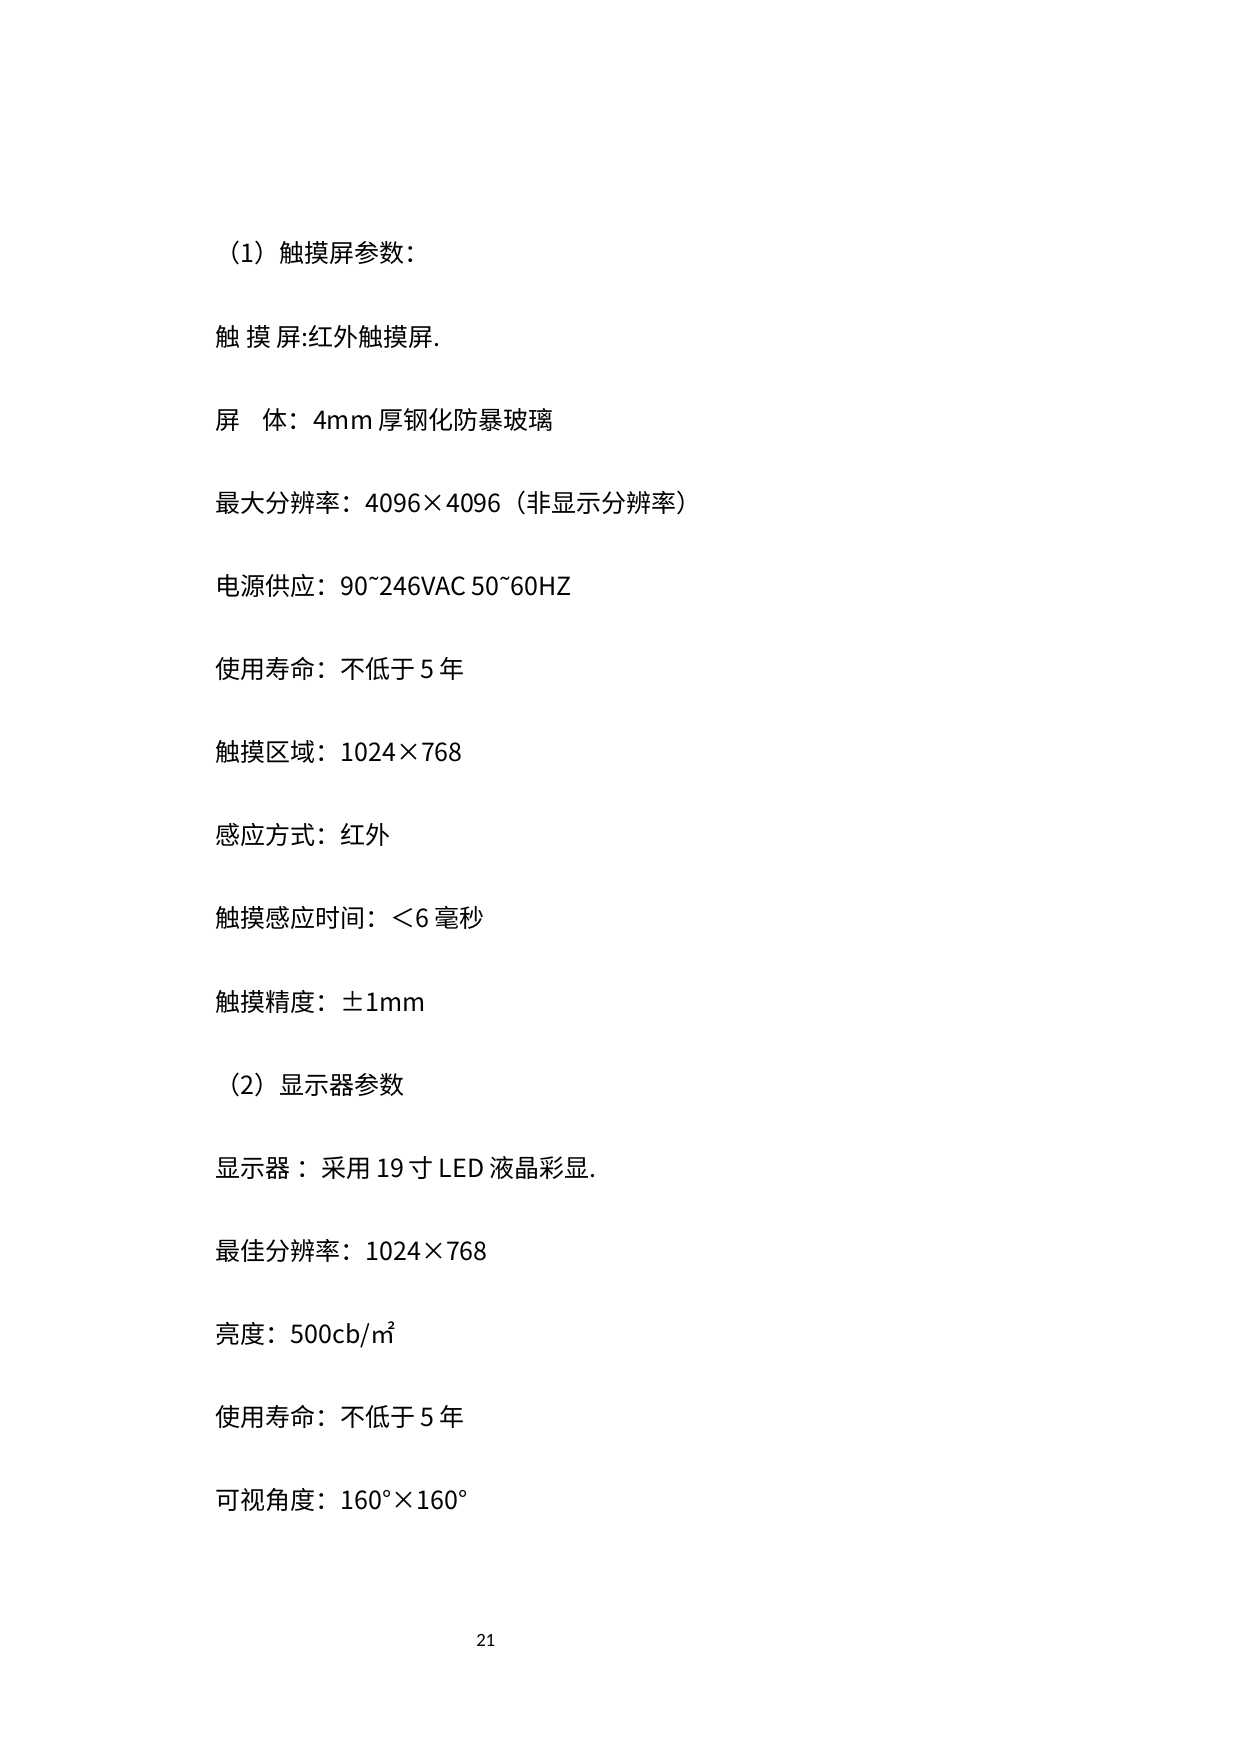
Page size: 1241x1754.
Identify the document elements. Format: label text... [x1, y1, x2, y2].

text 使用寿命：不低于5年 [165, 635, 1087, 700]
text 触 摸 屏:红外触摸屏. [165, 303, 1087, 368]
text 触摸精度：±1mm [165, 968, 1087, 1033]
text 触摸感应时间：＜6毫秒 [165, 884, 1087, 949]
text （2）显示器参数 [165, 1051, 1087, 1116]
text 电源供应：90˜246VAC 50˜60HZ [165, 552, 1087, 617]
text 屏 体：4mm厚钢化防暴玻璃 [165, 386, 1087, 451]
text 使用寿命：不低于5年 [165, 1383, 1087, 1448]
text 感应方式：红外 [165, 801, 1087, 866]
text 最大分辨率：4096×4096（非显示分辨率） [165, 469, 1087, 534]
text 亮度：500cb/㎡ [165, 1300, 1087, 1365]
text 触摸区域：1024×768 [165, 718, 1087, 783]
text 最佳分辨率：1024×768 [165, 1217, 1087, 1282]
text （1）触摸屏参数： [165, 219, 1087, 284]
text 显示器 ：采用19寸LED液晶彩显. [165, 1134, 1087, 1199]
text 可视角度：160°×160° [165, 1466, 1087, 1531]
